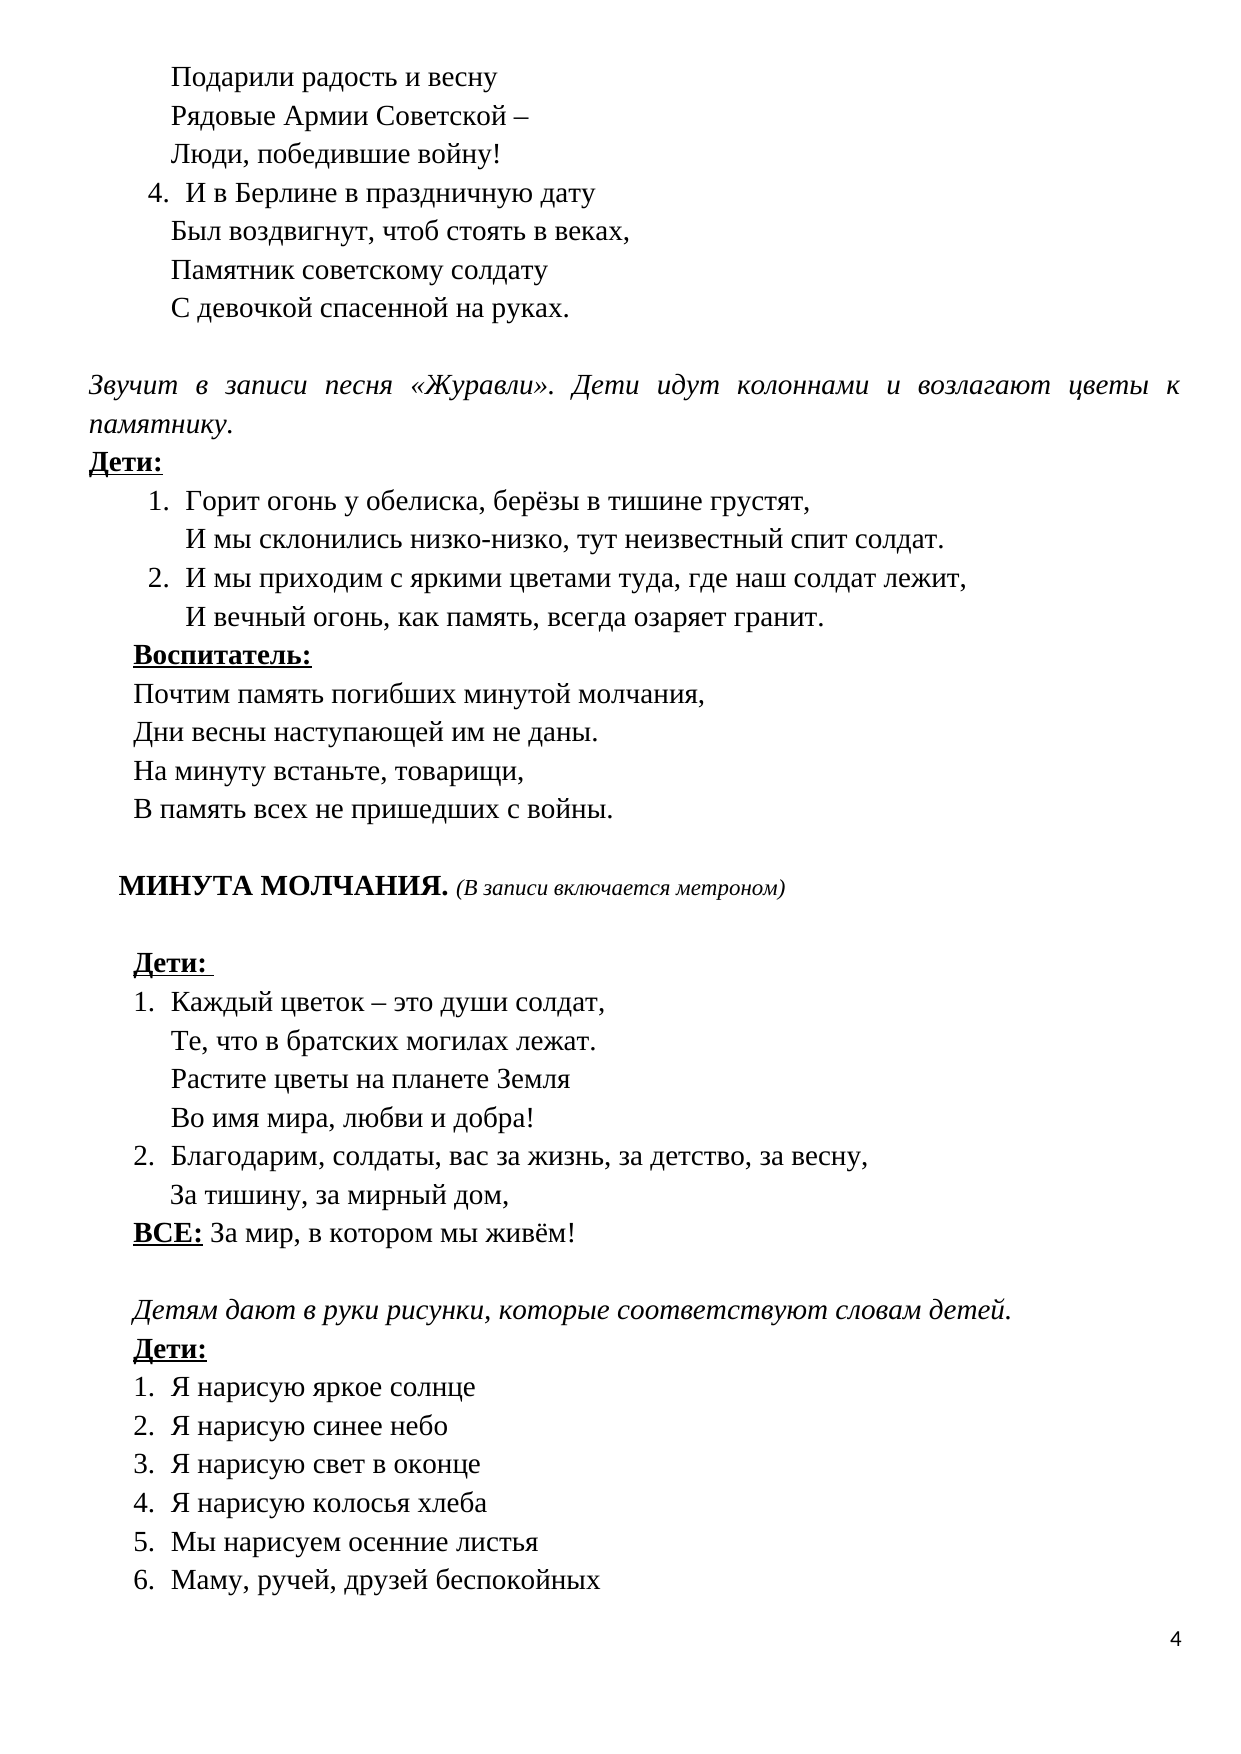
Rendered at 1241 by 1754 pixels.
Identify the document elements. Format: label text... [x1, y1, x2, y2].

list Памятник советскому солдату [171, 252, 1181, 285]
list Подарили радость и весну [171, 59, 1181, 93]
list Был воздвигнут, чтоб стоять в веках, [171, 213, 1181, 247]
list Маму, ручей, друзей беспокойных [133, 1562, 1181, 1596]
list Почтим память погибших минутой молчания, [133, 676, 1181, 709]
list Мы нарисуем осенние листья [133, 1524, 1181, 1557]
list Каждый цветок – это души солдат, [133, 984, 1181, 1018]
list Те, что в братских могилах лежат. [171, 1023, 1181, 1056]
list И мы склонились низко-низко, тут неизвестный спит солдат. [185, 522, 1181, 555]
list Я нарисую свет в оконце [133, 1447, 1181, 1480]
list ВСЕ: За мир, в котором мы живём! [89, 1215, 1181, 1249]
list Люди, победившие войну! [171, 136, 1181, 170]
list На минуту встаньте, товарищи, [133, 753, 1181, 786]
list За тишину, за мирный дом, [89, 1177, 1181, 1210]
list Дети: [89, 444, 1181, 478]
list Я нарисую синее небо [133, 1408, 1181, 1442]
list Рядовые Армии Советской – [171, 98, 1181, 131]
list Горит огонь у обелиска, берёзы в тишине грустят, [148, 483, 1181, 517]
list Воспитатель: [133, 637, 1181, 671]
list Детям дают в руки рисунки, которые соответствуют словам детей. [89, 1292, 1181, 1326]
list Я нарисую колосья хлеба [133, 1485, 1181, 1519]
list Благодарим, солдаты, вас за жизнь, за детство, за весну, [133, 1138, 1181, 1172]
list С девочкой спасенной на руках. [171, 290, 1181, 324]
list И вечный огонь, как память, всегда озаряет гранит. [185, 599, 1181, 632]
list МИНУТА МОЛЧАНИЯ. (В записи включается метроном) [118, 868, 1181, 902]
list И мы приходим с яркими цветами туда, где наш солдат лежит, [148, 560, 1181, 594]
list Дети: [89, 946, 1181, 979]
list Дни весны наступающей им не даны. [133, 714, 1181, 748]
list И в Берлине в праздничную дату [148, 175, 1181, 208]
list В память всех не пришедших с войны. [133, 791, 1181, 825]
list Растите цветы на планете Земля [171, 1061, 1181, 1095]
list Дети: [89, 1331, 1181, 1364]
list Я нарисую яркое солнце [133, 1369, 1181, 1403]
list Звучит в записи песня «Журавли». Дети идут колоннами и возлагают цветы к памятнику. [89, 367, 1181, 439]
list Во имя мира, любви и добра! [171, 1100, 1181, 1133]
